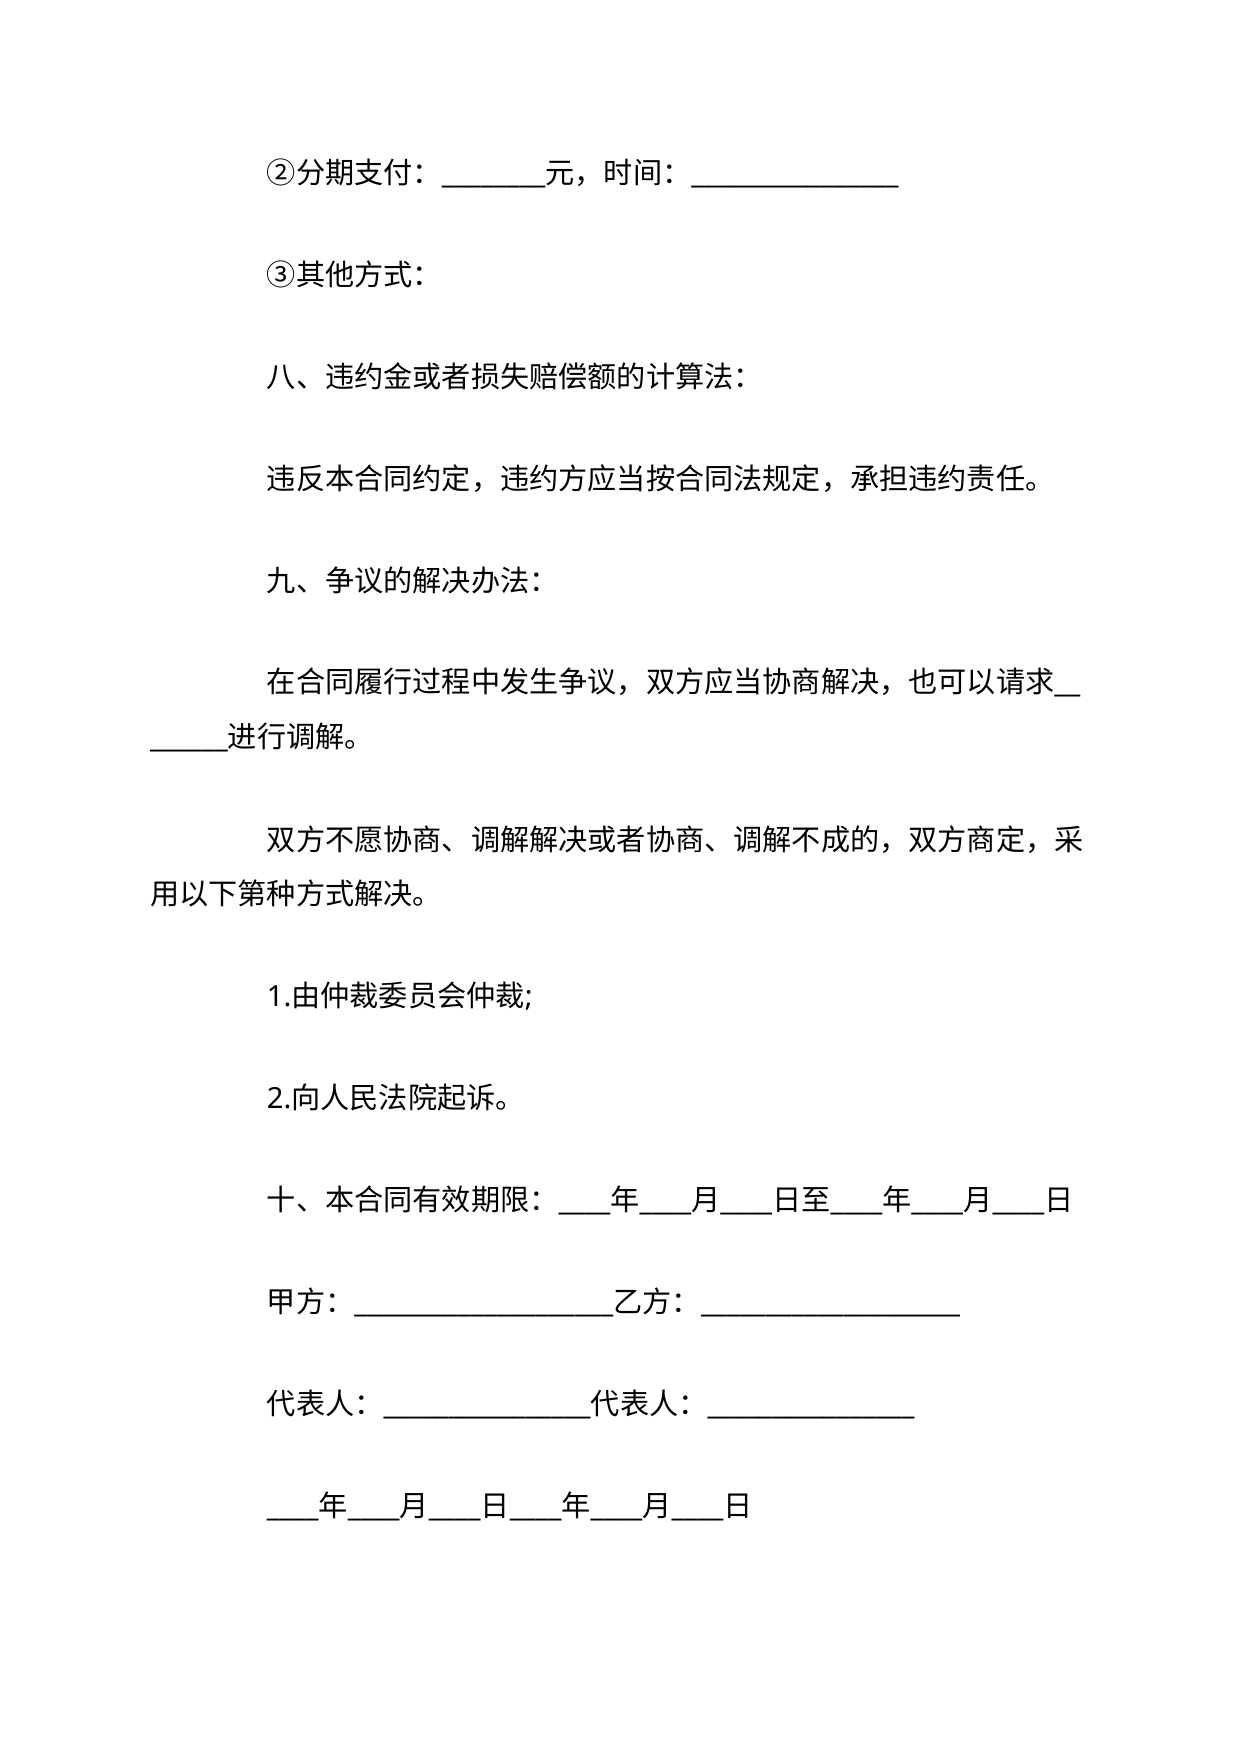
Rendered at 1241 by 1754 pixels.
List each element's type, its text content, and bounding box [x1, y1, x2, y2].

text 违反本合同约定，违约方应当按合同法规定，承担违约责任。 [150, 456, 1090, 498]
text 八、违约金或者损失赔偿额的计算法： [150, 354, 1090, 396]
text 十、本合同有效期限：____年____月____日至____年____月____日 [150, 1177, 1090, 1219]
text 在合同履行过程中发生争议，双方应当协商解决，也可以请求________进行调解。 [150, 659, 1090, 756]
text ③其他方式： [150, 252, 1090, 294]
text ____年____月____日____年____月____日 [150, 1483, 1090, 1525]
text 甲方：____________________乙方：____________________ [150, 1279, 1090, 1321]
text 2.向人民法院起诉。 [150, 1075, 1090, 1117]
text 双方不愿协商、调解解决或者协商、调解不成的，双方商定，采用以下第种方式解决。 [150, 816, 1090, 913]
text ②分期支付：________元，时间：________________ [150, 150, 1090, 192]
text 九、争议的解决办法： [150, 557, 1090, 599]
text 代表人：________________代表人：________________ [150, 1381, 1090, 1423]
text 1.由仲裁委员会仲裁; [150, 973, 1090, 1015]
